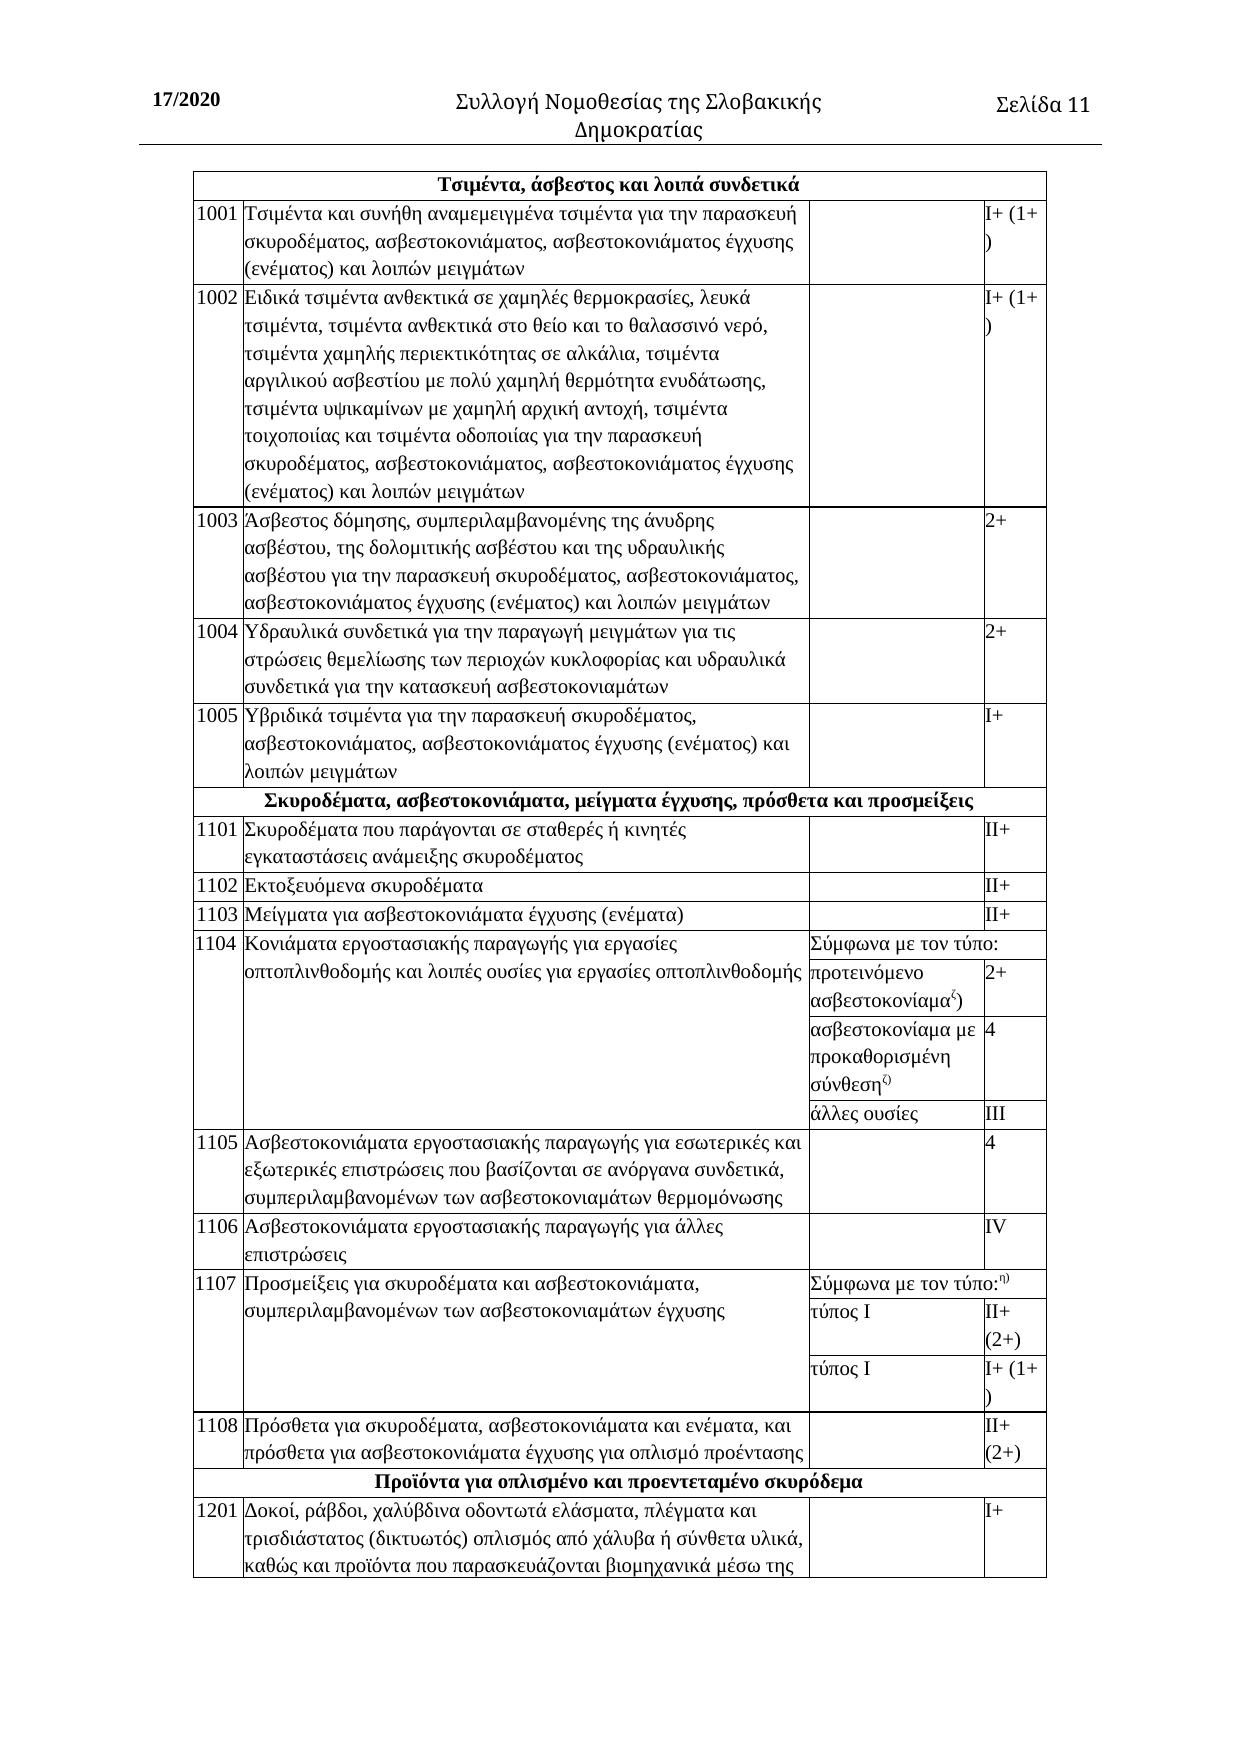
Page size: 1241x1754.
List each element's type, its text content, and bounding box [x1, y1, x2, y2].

table_cell I+ (1+) [985, 285, 1046, 506]
table_cell [810, 201, 984, 284]
table_cell I+ (1+) [985, 201, 1046, 284]
table_cell Τσιμέντα, άσβεστος και λοιπά συνδετικά [194, 172, 1046, 200]
table_cell 1201 [194, 1498, 243, 1577]
table_cell Προσμείξεις για σκυροδέματα και ασβεστοκονιάματα, συμπεριλαμβανομένων των ασβεστοκονιαμάτων έγχυσης [244, 1270, 809, 1411]
table_cell Πρόσθετα για σκυροδέματα, ασβεστοκονιάματα και ενέματα, και πρόσθετα για ασβεστοκονιάματα έγχυσης για οπλισμό προέντασης [244, 1413, 809, 1468]
table_cell 1106 [194, 1214, 243, 1269]
table_cell 4 [985, 1017, 1046, 1100]
table_cell άλλες ουσίες [810, 1101, 984, 1129]
table_cell Προϊόντα για οπλισμένο και προεντεταμένο σκυρόδεμα [194, 1469, 1046, 1497]
table_cell Σύμφωνα με τον τύπο:η) [810, 1270, 1046, 1298]
table_cell Σύμφωνα με τον τύπο: [810, 931, 1046, 959]
table_cell Ασβεστοκονιάματα εργοστασιακής παραγωγής για άλλες επιστρώσεις [244, 1214, 809, 1269]
table_cell Κονιάματα εργοστασιακής παραγωγής για εργασίες οπτοπλινθοδομής και λοιπές ουσίες για εργασίες οπτοπλινθοδομής [244, 931, 809, 1129]
table_cell [810, 508, 984, 618]
table_cell 1102 [194, 873, 243, 901]
table_cell 1107 [194, 1270, 243, 1411]
table_cell I+ [985, 704, 1046, 787]
table_cell Ειδικά τσιμέντα ανθεκτικά σε χαμηλές θερμοκρασίες, λευκά τσιμέντα, τσιμέντα ανθεκτικά στο θείο και το θαλασσινό νερό, τσιμέντα χαμηλής περιεκτικότητας σε αλκάλια, τσιμέντα αργιλικού ασβεστίου με πολύ χαμηλή θερμότητα ενυδάτωσης, τσιμέντα υψικαμίνων με χαμηλή αρχική αντοχή, τσιμέντα τοιχοποιίας και τσιμέντα οδοποιίας για την παρασκευή σκυροδέματος, ασβεστοκονιάματος, ασβεστοκονιάματος έγχυσης (ενέματος) και λοιπών μειγμάτων [244, 285, 809, 506]
table_cell Ασβεστοκονιάματα εργοστασιακής παραγωγής για εσωτερικές και εξωτερικές επιστρώσεις που βασίζονται σε ανόργανα συνδετικά, συμπεριλαμβανομένων των ασβεστοκονιαμάτων θερμομόνωσης [244, 1130, 809, 1213]
table_cell Υδραυλικά συνδετικά για την παραγωγή μειγμάτων για τις στρώσεις θεμελίωσης των περιοχών κυκλοφορίας και υδραυλικά συνδετικά για την κατασκευή ασβεστοκονιαμάτων [244, 619, 809, 702]
table_cell 2+ [985, 508, 1046, 618]
table_cell [810, 619, 984, 702]
table_cell 1002 [194, 285, 243, 506]
table_cell II+ [985, 873, 1046, 901]
table_cell [810, 1498, 984, 1577]
table_cell 1001 [194, 201, 243, 284]
table_cell 1103 [194, 902, 243, 930]
table_cell προτεινόμενο ασβεστοκονίαμαζ) [810, 960, 984, 1016]
table_cell [810, 902, 984, 930]
table_cell 1101 [194, 817, 243, 872]
table_cell II+ [985, 817, 1046, 872]
table_cell [810, 817, 984, 872]
table_cell III [985, 1101, 1046, 1129]
table_cell 1104 [194, 931, 243, 1129]
table_cell [810, 1214, 984, 1269]
table_cell II+ [985, 902, 1046, 930]
table_cell 2+ [985, 960, 1046, 1016]
table_cell Εκτοξευόμενα σκυροδέματα [244, 873, 809, 901]
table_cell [244, 1498, 809, 1577]
table_cell τύπος Ι [810, 1299, 984, 1355]
table_cell Μείγματα για ασβεστοκονιάματα έγχυσης (ενέματα) [244, 902, 809, 930]
table_cell 1108 [194, 1413, 243, 1468]
table_cell [810, 704, 984, 787]
table_cell [810, 1413, 984, 1468]
table_cell Τσιμέντα και συνήθη αναμεμειγμένα τσιμέντα για την παρασκευή σκυροδέματος, ασβεστοκονιάματος, ασβεστοκονιάματος έγχυσης (ενέματος) και λοιπών μειγμάτων [244, 201, 809, 284]
table_cell IV [985, 1214, 1046, 1269]
table_cell 1004 [194, 619, 243, 702]
table_cell I+ [985, 1498, 1046, 1577]
table_cell [810, 873, 984, 901]
table_cell [810, 1130, 984, 1213]
table_cell II+ (2+) [985, 1413, 1046, 1468]
table_cell 1005 [194, 704, 243, 787]
table_cell ασβεστοκονίαμα με προκαθορισμένη σύνθεσηζ) [810, 1017, 984, 1100]
table_cell τύπος Ι [810, 1356, 984, 1411]
table_cell 2+ [985, 619, 1046, 702]
table_cell 4 [985, 1130, 1046, 1213]
table_cell 1003 [194, 508, 243, 618]
table_cell Σκυροδέματα, ασβεστοκονιάματα, μείγματα έγχυσης, πρόσθετα και προσμείξεις [194, 788, 1046, 816]
table_cell Άσβεστος δόμησης, συμπεριλαμβανομένης της άνυδρης ασβέστου, της δολομιτικής ασβέστου και της υδραυλικής ασβέστου για την παρασκευή σκυροδέματος, ασβεστοκονιάματος, ασβεστοκονιάματος έγχυσης (ενέματος) και λοιπών μειγμάτων [244, 508, 809, 618]
table_cell II+ (2+) [985, 1299, 1046, 1355]
table_cell Υβριδικά τσιμέντα για την παρασκευή σκυροδέματος, ασβεστοκονιάματος, ασβεστοκονιάματος έγχυσης (ενέματος) και λοιπών μειγμάτων [244, 704, 809, 787]
table_cell I+ (1+) [985, 1356, 1046, 1411]
table_cell 1105 [194, 1130, 243, 1213]
table_cell Σκυροδέματα που παράγονται σε σταθερές ή κινητές εγκαταστάσεις ανάμειξης σκυροδέματος [244, 817, 809, 872]
table_cell [810, 285, 984, 506]
